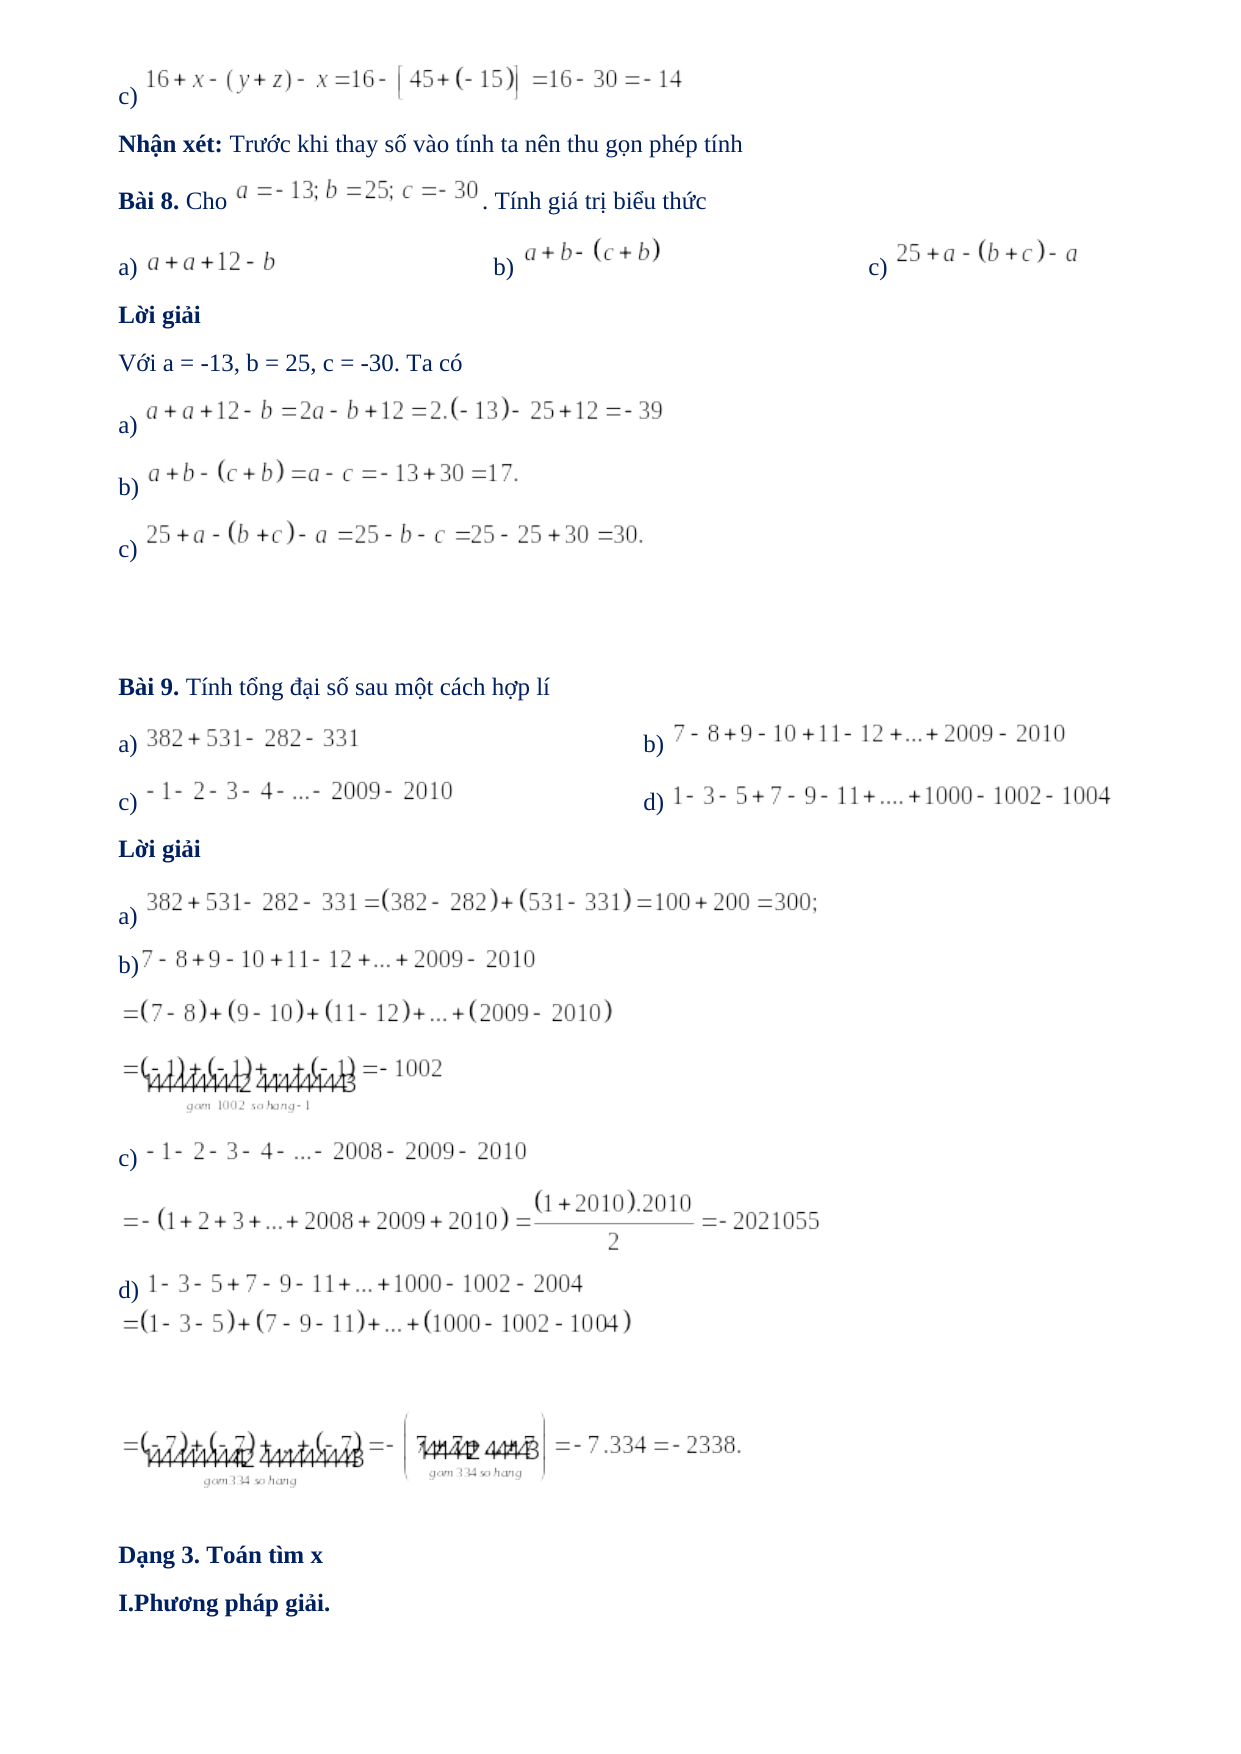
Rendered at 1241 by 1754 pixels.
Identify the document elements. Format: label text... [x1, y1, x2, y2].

list b) c) [118, 234, 1152, 281]
text Dạng 3. Toán tìm x [118, 1541, 1152, 1569]
list c) [118, 1136, 1152, 1171]
list d) [118, 1269, 1152, 1304]
text a) b) [118, 720, 1152, 758]
list c) [118, 515, 1152, 563]
list Với a = -13, b = 25, c = -30. Ta có [118, 348, 1152, 377]
text c) d) [118, 777, 1152, 816]
text Lời giải [118, 834, 1152, 863]
list b) [118, 944, 1152, 979]
text c) [118, 59, 1152, 110]
text Nhận xét: Trước khi thay số vào tính ta nên thu gọn phép tính [118, 129, 1152, 157]
text I.Phương pháp giải. [118, 1588, 1152, 1617]
list a) [118, 882, 1152, 930]
text Bài 8. Cho . Tính giá trị biểu thức [118, 176, 1152, 215]
text Bài 9. Tính tổng đại số sau một cách hợp lí [118, 672, 1152, 701]
list a) [118, 391, 1152, 439]
list b) [118, 453, 1152, 501]
text Lời giải [118, 300, 1152, 329]
